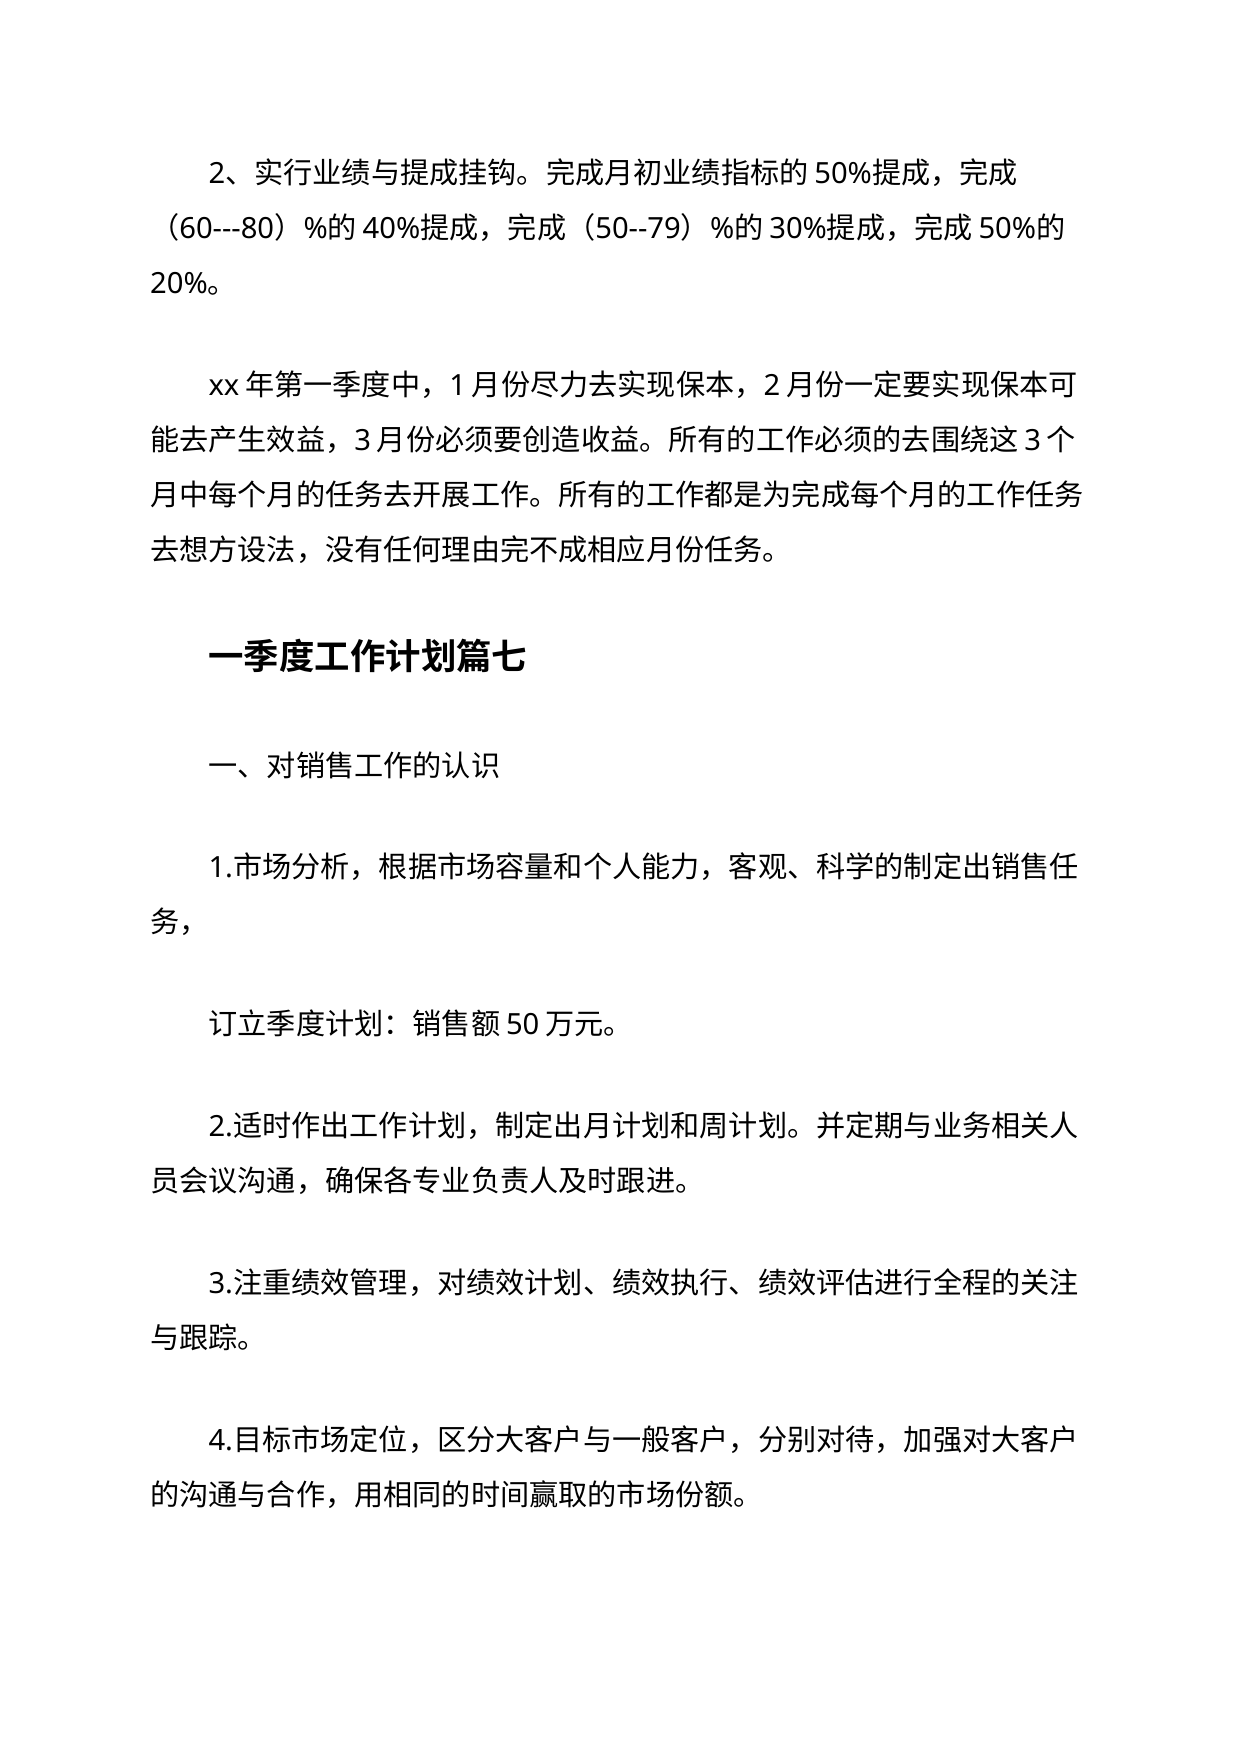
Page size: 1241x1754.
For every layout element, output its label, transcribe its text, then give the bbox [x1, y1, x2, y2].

text xx年第一季度中，1月份尽力去实现保本，2月份一定要实现保本可能去产生效益，3月份必须要创造收益。所有的工作必须的去围绕这3个月中每个月的任务去开展工作。所有的工作都是为完成每个月的工作任务去想方设法，没有任何理由完不成相应月份任务。 [150, 362, 1090, 569]
text 一、对销售工作的认识 [150, 742, 1090, 784]
text 2.适时作出工作计划，制定出月计划和周计划。并定期与业务相关人员会议沟通，确保各专业负责人及时跟进。 [150, 1103, 1090, 1200]
text 3.注重绩效管理，对绩效计划、绩效执行、绩效评估进行全程的关注与跟踪。 [150, 1259, 1090, 1357]
text 2、实行业绩与提成挂钩。完成月初业绩指标的50%提成，完成（60---80）%的40%提成，完成（50--79）%的30%提成，完成50%的20%。 [150, 150, 1090, 302]
text 4.目标市场定位，区分大客户与一般客户，分别对待，加强对大客户的沟通与合作，用相同的时间赢取的市场份额。 [150, 1416, 1090, 1513]
text 订立季度计划：销售额50万元。 [150, 1001, 1090, 1043]
text 一季度工作计划篇七 [150, 629, 1090, 680]
text 1.市场分析，根据市场容量和个人能力，客观、科学的制定出销售任务， [150, 844, 1090, 941]
